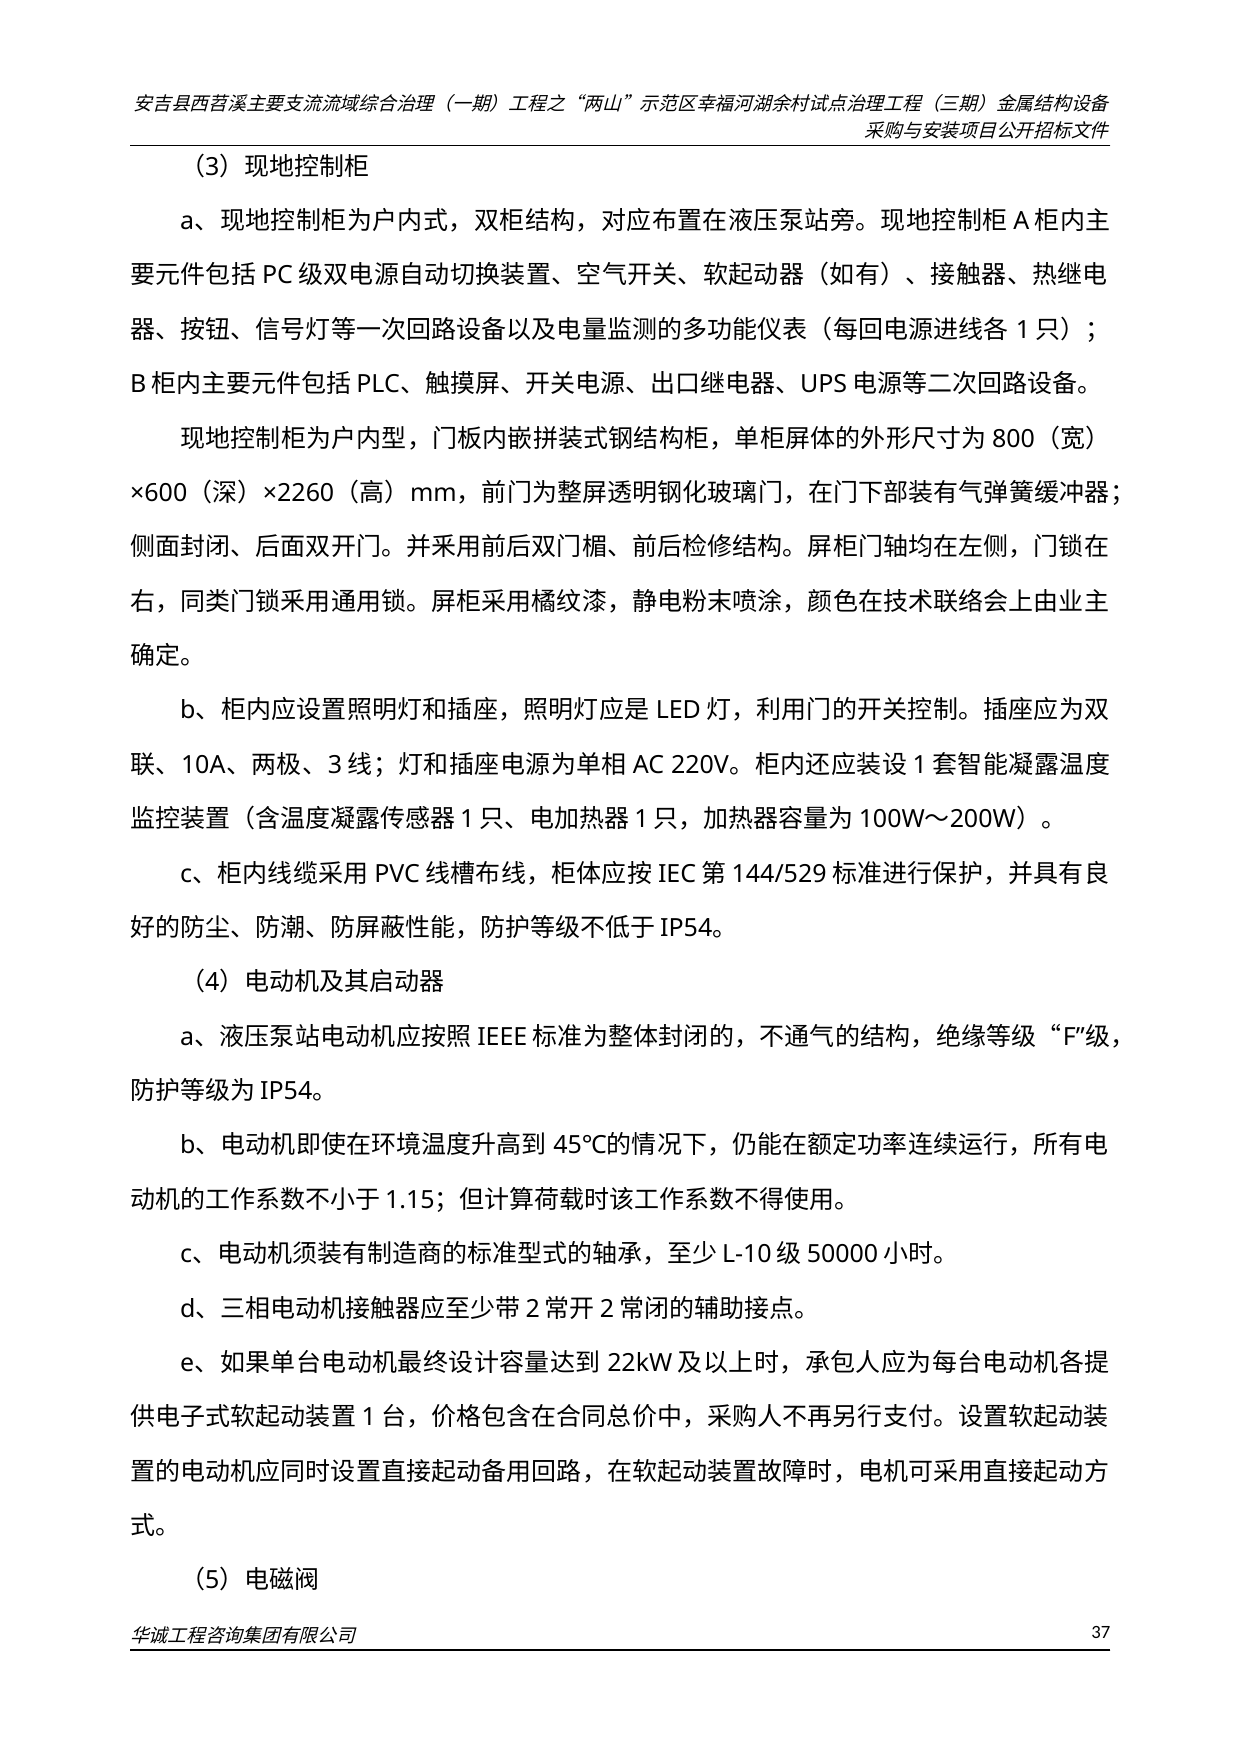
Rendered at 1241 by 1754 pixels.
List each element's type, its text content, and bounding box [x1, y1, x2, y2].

text c、柜内线缆采用PVC线槽布线，柜体应按IEC第144/529标准进行保护，并具有良好的防尘、防潮、防屏蔽性能，防护等级不低于IP54。 [130, 853, 1110, 944]
text a、液压泵站电动机应按照IEEE标准为整体封闭的，不通气的结构，绝缘等级“F”级，防护等级为IP54。 [130, 1016, 1110, 1107]
text b、柜内应设置照明灯和插座，照明灯应是LED灯，利用门的开关控制。插座应为双联、10A、两极、3线；灯和插座电源为单相AC 220V。柜内还应装设1套智能凝露温度监控装置（含温度凝露传感器1只、电加热器1只，加热器容量为100W～200W）。 [130, 690, 1110, 835]
text 现地控制柜为户内型，门板内嵌拼装式钢结构柜，单柜屏体的外形尺寸为800（宽）×600（深）×2260（高）mm，前门为整屏透明钢化玻璃门，在门下部装有气弹簧缓冲器；侧面封闭、后面双开门。并釆用前后双门楣、前后检修结构。屏柜门轴均在左侧，门锁在右，同类门锁釆用通用锁。屏柜采用橘纹漆，静电粉末喷涂，颜色在技术联络会上由业主确定。 [130, 418, 1110, 672]
text b、电动机即使在环境温度升高到45℃的情况下，仍能在额定功率连续运行，所有电动机的工作系数不小于1.15；但计算荷载时该工作系数不得使用。 [130, 1125, 1110, 1216]
text d、三相电动机接触器应至少带2常开2常闭的辅助接点。 [130, 1288, 1110, 1324]
text a、现地控制柜为户内式，双柜结构，对应布置在液压泵站旁。现地控制柜A柜内主要元件包括PC级双电源自动切换装置、空气开关、软起动器（如有）、接触器、热继电器、按钮、信号灯等一次回路设备以及电量监测的多功能仪表（每回电源进线各1只）；B柜内主要元件包括PLC、触摸屏、开关电源、出口继电器、UPS电源等二次回路设备。 [130, 201, 1110, 400]
text （5）电磁阀 [130, 1560, 1110, 1596]
text e、如果单台电动机最终设计容量达到22kW及以上时，承包人应为每台电动机各提供电子式软起动装置1台，价格包含在合同总价中，采购人不再另行支付。设置软起动装置的电动机应同时设置直接起动备用回路，在软起动装置故障时，电机可采用直接起动方式。 [130, 1342, 1110, 1542]
text （3）现地控制柜 [130, 146, 1110, 182]
text （4）电动机及其启动器 [130, 962, 1110, 998]
text c、电动机须装有制造商的标准型式的轴承，至少L-10级50000小时。 [130, 1234, 1110, 1270]
